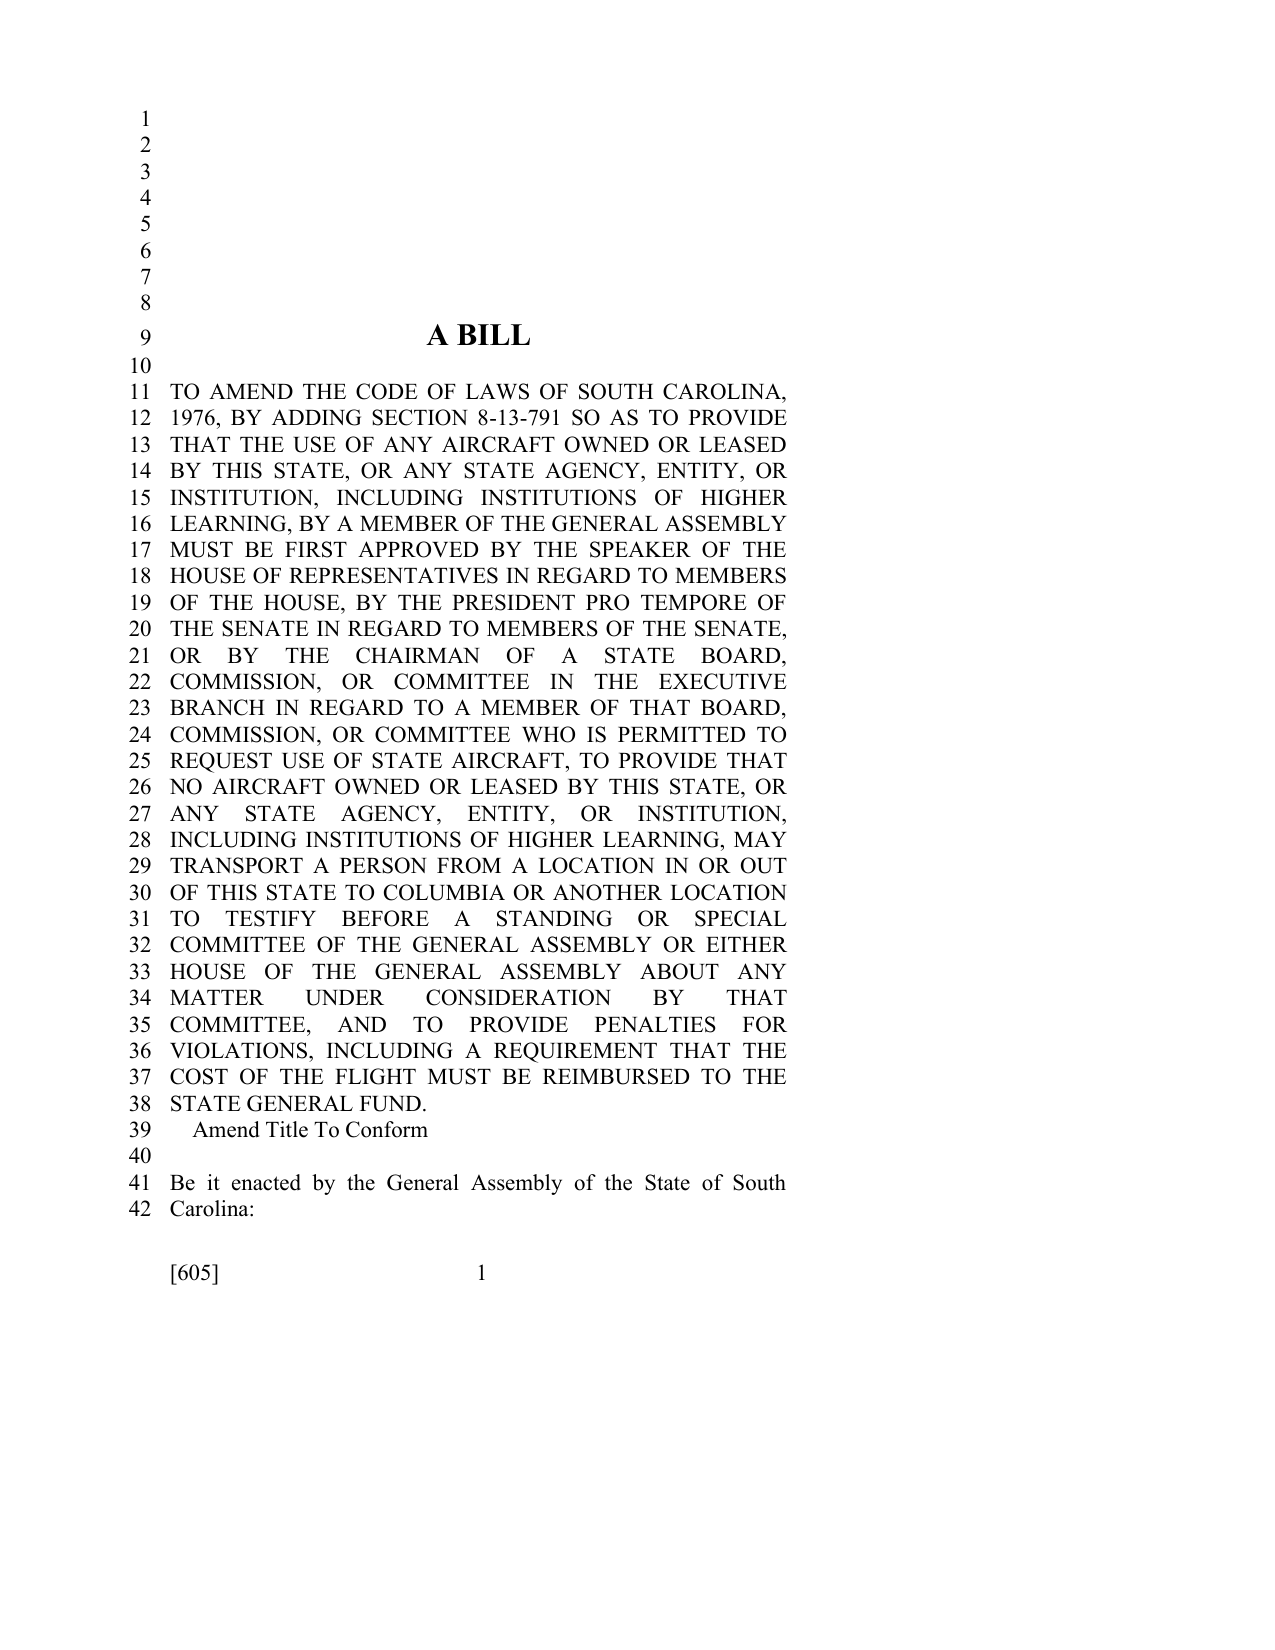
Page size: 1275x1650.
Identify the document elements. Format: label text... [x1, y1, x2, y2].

text A BILL [169, 316, 787, 352]
text TO AMEND THE CODE OF LAWS OF SOUTH CAROLINA, 1976, BY ADDING SECTION 8-13-791 SO AS TO PROVIDE THAT THE USE OF ANY AIRCRAFT OWNED OR LEASED BY THIS STATE, OR ANY STATE AGENCY, ENTITY, OR INSTITUTION, INCLUDING INSTITUTIONS OF HIGHER LEARNING, BY A MEMBER OF THE GENERAL ASSEMBLY MUST BE FIRST APPROVED BY THE SPEAKER OF THE HOUSE OF REPRESENTATIVES IN REGARD TO MEMBERS OF THE HOUSE, BY THE PRESIDENT PRO TEMPORE OF THE SENATE IN REGARD TO MEMBERS OF THE SENATE, OR BY THE CHAIRMAN OF A STATE BOARD, COMMISSION, OR COMMITTEE IN THE EXECUTIVE BRANCH IN REGARD TO A MEMBER OF THAT BOARD, COMMISSION, OR COMMITTEE WHO IS PERMITTED TO REQUEST USE OF STATE AIRCRAFT, TO PROVIDE THAT NO AIRCRAFT OWNED OR LEASED BY THIS STATE, OR ANY STATE AGENCY, ENTITY, OR INSTITUTION, INCLUDING INSTITUTIONS OF HIGHER LEARNING, MAY TRANSPORT A PERSON FROM A LOCATION IN OR OUT OF THIS STATE TO COLUMBIA OR ANOTHER LOCATION TO TESTIFY BEFORE A STANDING OR SPECIAL COMMITTEE OF THE GENERAL ASSEMBLY OR EITHER HOUSE OF THE GENERAL ASSEMBLY ABOUT ANY MATTER UNDER CONSIDERATION BY THAT COMMITTEE, AND TO PROVIDE PENALTIES FOR VIOLATIONS, INCLUDING A REQUIREMENT THAT THE COST OF THE FLIGHT MUST BE REIMBURSED TO THE STATE GENERAL FUND. [169, 378, 787, 1116]
text Be it enacted by the General Assembly of the State of South Carolina: [169, 1169, 787, 1221]
text Amend Title To Conform [169, 1116, 787, 1142]
